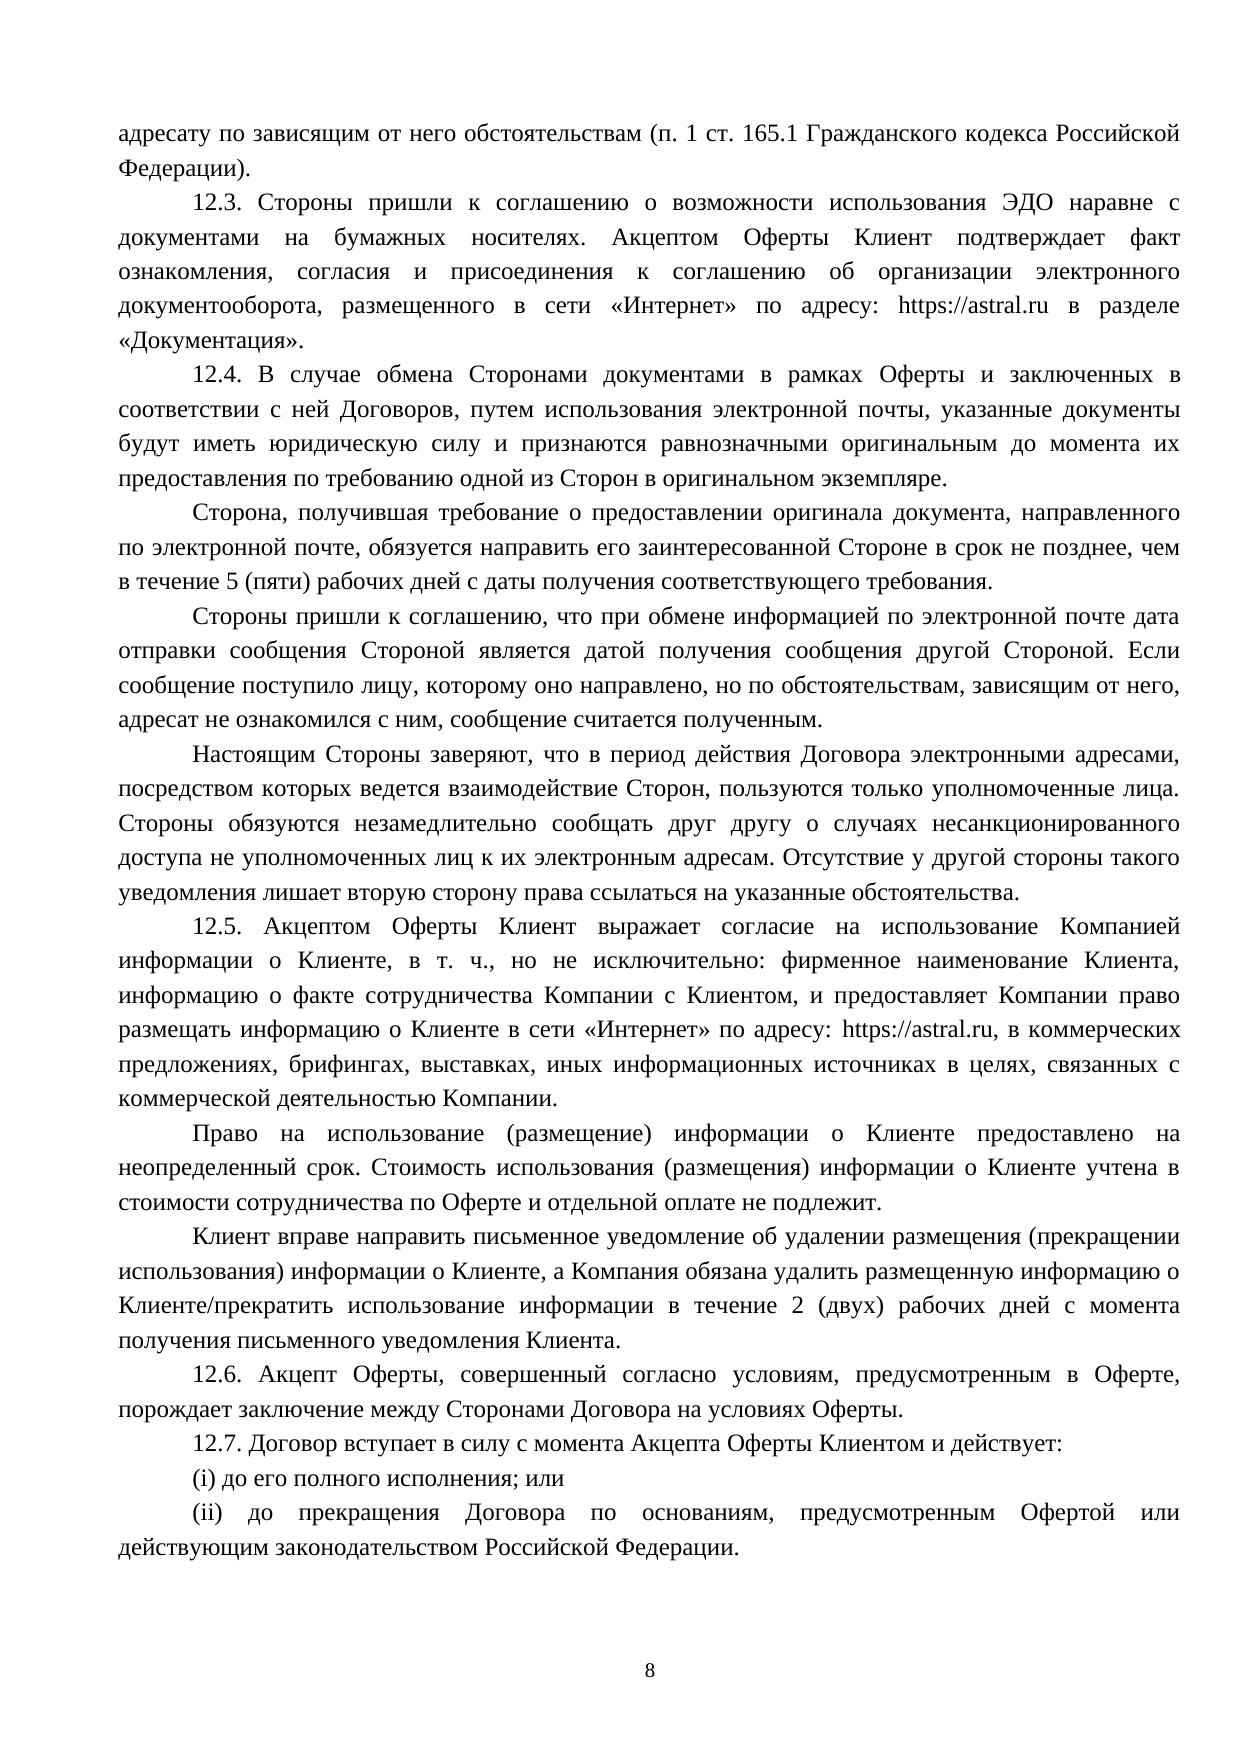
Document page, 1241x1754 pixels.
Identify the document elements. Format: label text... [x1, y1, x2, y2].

text 12.3. Стороны пришли к соглашению о возможности использования ЭДО наравне с документами на бумажных носителях. Акцептом Оферты Клиент подтверждает факт ознакомления, согласия и присоединения к соглашению об организации электронного документооборота, размещенного в сети «Интернет» по адресу: https://astral.ru в разделе «Документация». [118, 187, 1181, 354]
text (ii) до прекращения Договора по основаниям, предусмотренным Офертой или действующим законодательством Российской Федерации. [118, 1497, 1181, 1561]
text 12.6. Акцепт Оферты, совершенный согласно условиям, предусмотренным в Оферте, порождает заключение между Сторонами Договора на условиях Оферты. [118, 1359, 1181, 1423]
text 12.7. Договор вступает в силу с момента Акцепта Оферты Клиентом и действует: [118, 1428, 1181, 1457]
text 12.5. Акцептом Оферты Клиент выражает согласие на использование Компанией информации о Клиенте, в т. ч., но не исключительно: фирменное наименование Клиента, информацию о факте сотрудничества Компании с Клиентом, и предоставляет Компании право размещать информацию о Клиенте в сети «Интернет» по адресу: https://astral.ru, в коммерческих предложениях, брифингах, выставках, иных информационных источниках в целях, связанных с коммерческой деятельностью Компании. [118, 911, 1181, 1112]
text Стороны пришли к соглашению, что при обмене информацией по электронной почте дата отправки сообщения Стороной является датой получения сообщения другой Стороной. Если сообщение поступило лицу, которому оно направлено, но по обстоятельствам, зависящим от него, адресат не ознакомился с ним, сообщение считается полученным. [118, 601, 1181, 733]
text Клиент вправе направить письменное уведомление об удалении размещения (прекращении использования) информации о Клиенте, а Компания обязана удалить размещенную информацию о Клиенте/прекратить использование информации в течение 2 (двух) рабочих дней с момента получения письменного уведомления Клиента. [118, 1221, 1181, 1354]
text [118, 118, 1181, 181]
text 12.4. В случае обмена Сторонами документами в рамках Оферты и заключенных в соответствии с ней Договоров, путем использования электронной почты, указанные документы будут иметь юридическую силу и признаются равнозначными оригинальным до момента их предоставления по требованию одной из Сторон в оригинальном экземпляре. [118, 359, 1181, 492]
text Право на использование (размещение) информации о Клиенте предоставлено на неопределенный срок. Стоимость использования (размещения) информации о Клиенте учтена в стоимости сотрудничества по Оферте и отдельной оплате не подлежит. [118, 1118, 1181, 1216]
text Сторона, получившая требование о предоставлении оригинала документа, направленного по электронной почте, обязуется направить его заинтересованной Стороне в срок не позднее, чем в течение 5 (пяти) рабочих дней с даты получения соответствующего требования. [118, 497, 1181, 595]
text Настоящим Стороны заверяют, что в период действия Договора электронными адресами, посредством которых ведется взаимодействие Сторон, пользуются только уполномоченные лица. Стороны обязуются незамедлительно сообщать друг другу о случаях несанкционированного доступа не уполномоченных лиц к их электронным адресам. Отсутствие у другой стороны такого уведомления лишает вторую сторону права ссылаться на указанные обстоятельства. [118, 739, 1181, 905]
text (i) до его полного исполнения; или [118, 1463, 1181, 1492]
